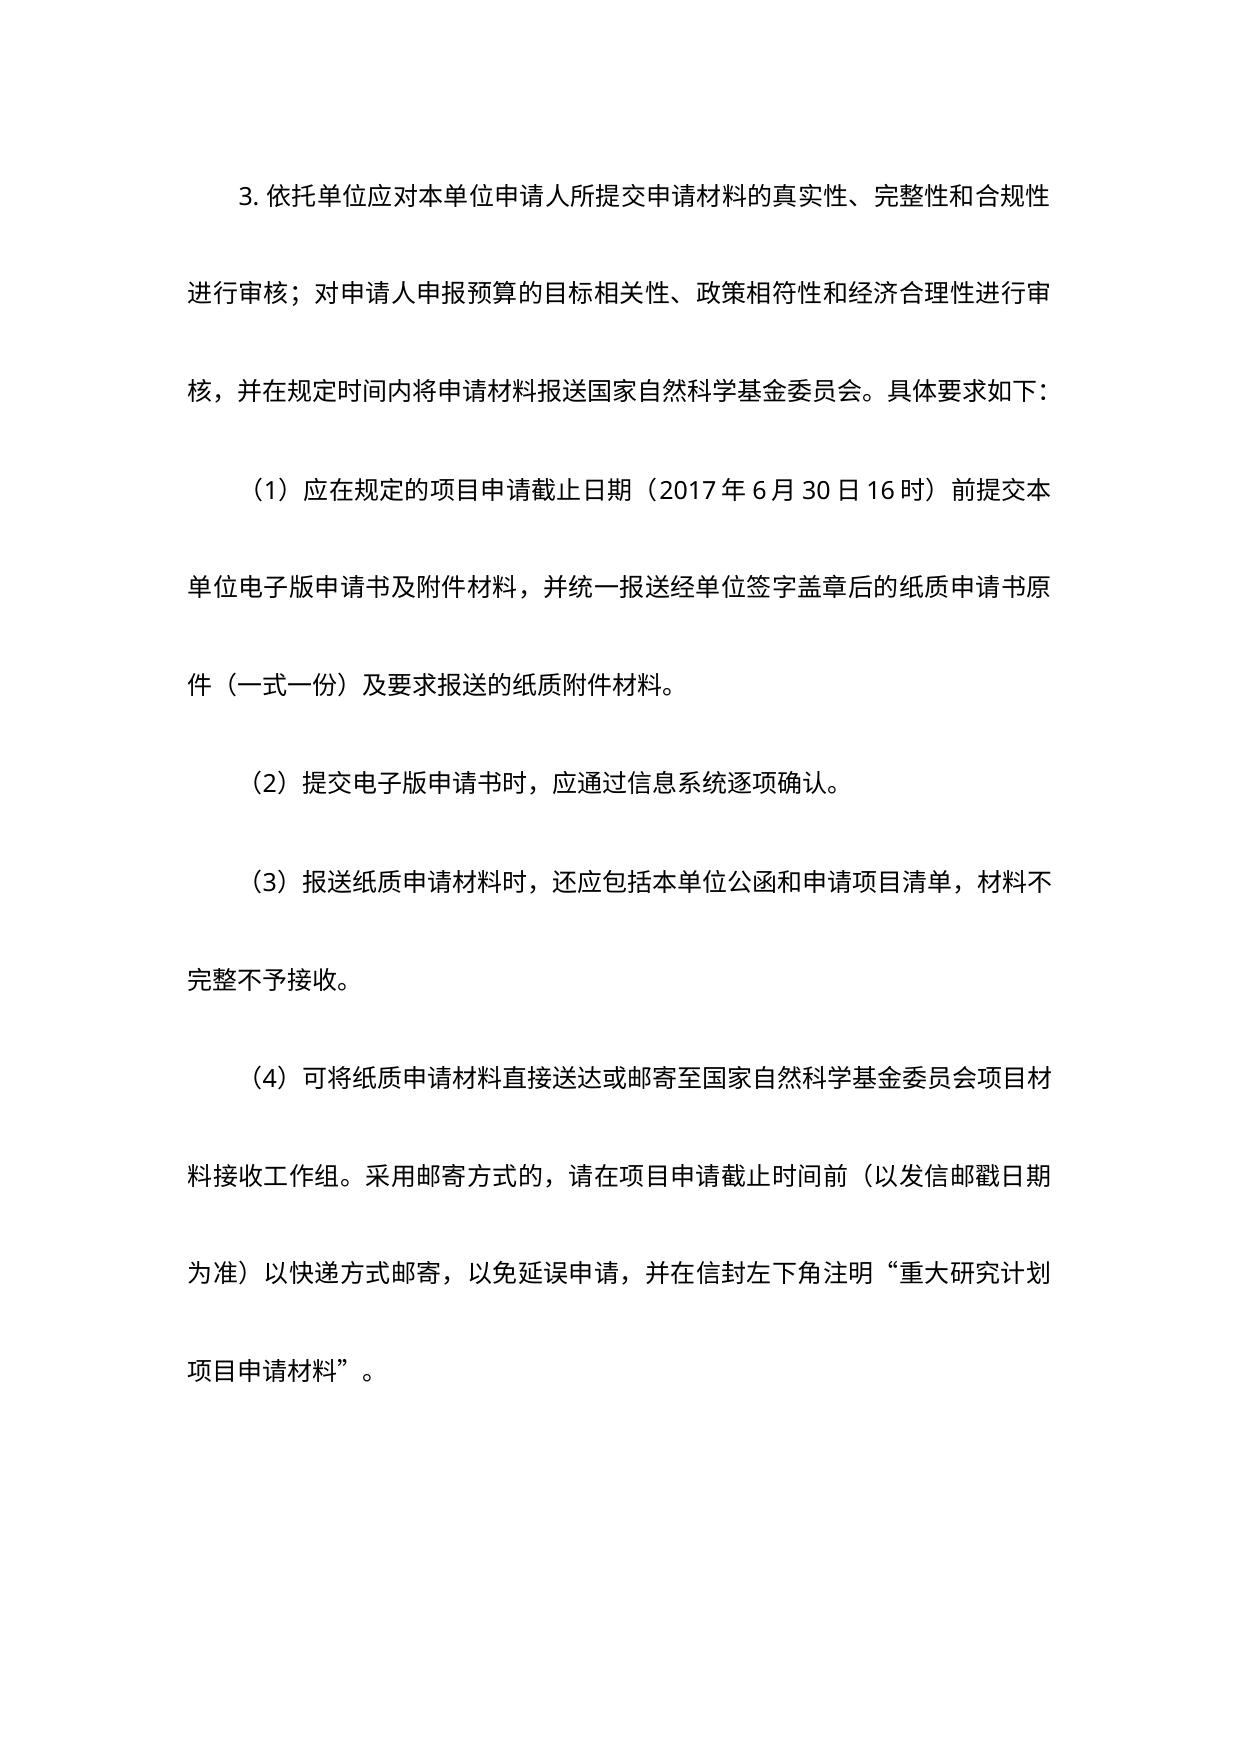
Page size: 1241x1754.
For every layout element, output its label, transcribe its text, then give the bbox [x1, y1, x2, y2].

text （1）应在规定的项目申请截止日期（2017年6月30日16时）前提交本单位电子版申请书及附件材料，并统一报送经单位签字盖章后的纸质申请书原件（一式一份）及要求报送的纸质附件材料。 [187, 456, 1053, 716]
text （4）可将纸质申请材料直接送达或邮寄至国家自然科学基金委员会项目材料接收工作组。采用邮寄方式的，请在项目申请截止时间前（以发信邮戳日期为准）以快递方式邮寄，以免延误申请，并在信封左下角注明“重大研究计划项目申请材料”。 [187, 1044, 1053, 1402]
text （3）报送纸质申请材料时，还应包括本单位公函和申请项目清单，材料不完整不予接收。 [187, 848, 1053, 1011]
text 3. 依托单位应对本单位申请人所提交申请材料的真实性、完整性和合规性进行审核；对申请人申报预算的目标相关性、政策相符性和经济合理性进行审核，并在规定时间内将申请材料报送国家自然科学基金委员会。具体要求如下： [187, 162, 1053, 422]
text （2）提交电子版申请书时，应通过信息系统逐项确认。 [187, 749, 1053, 814]
